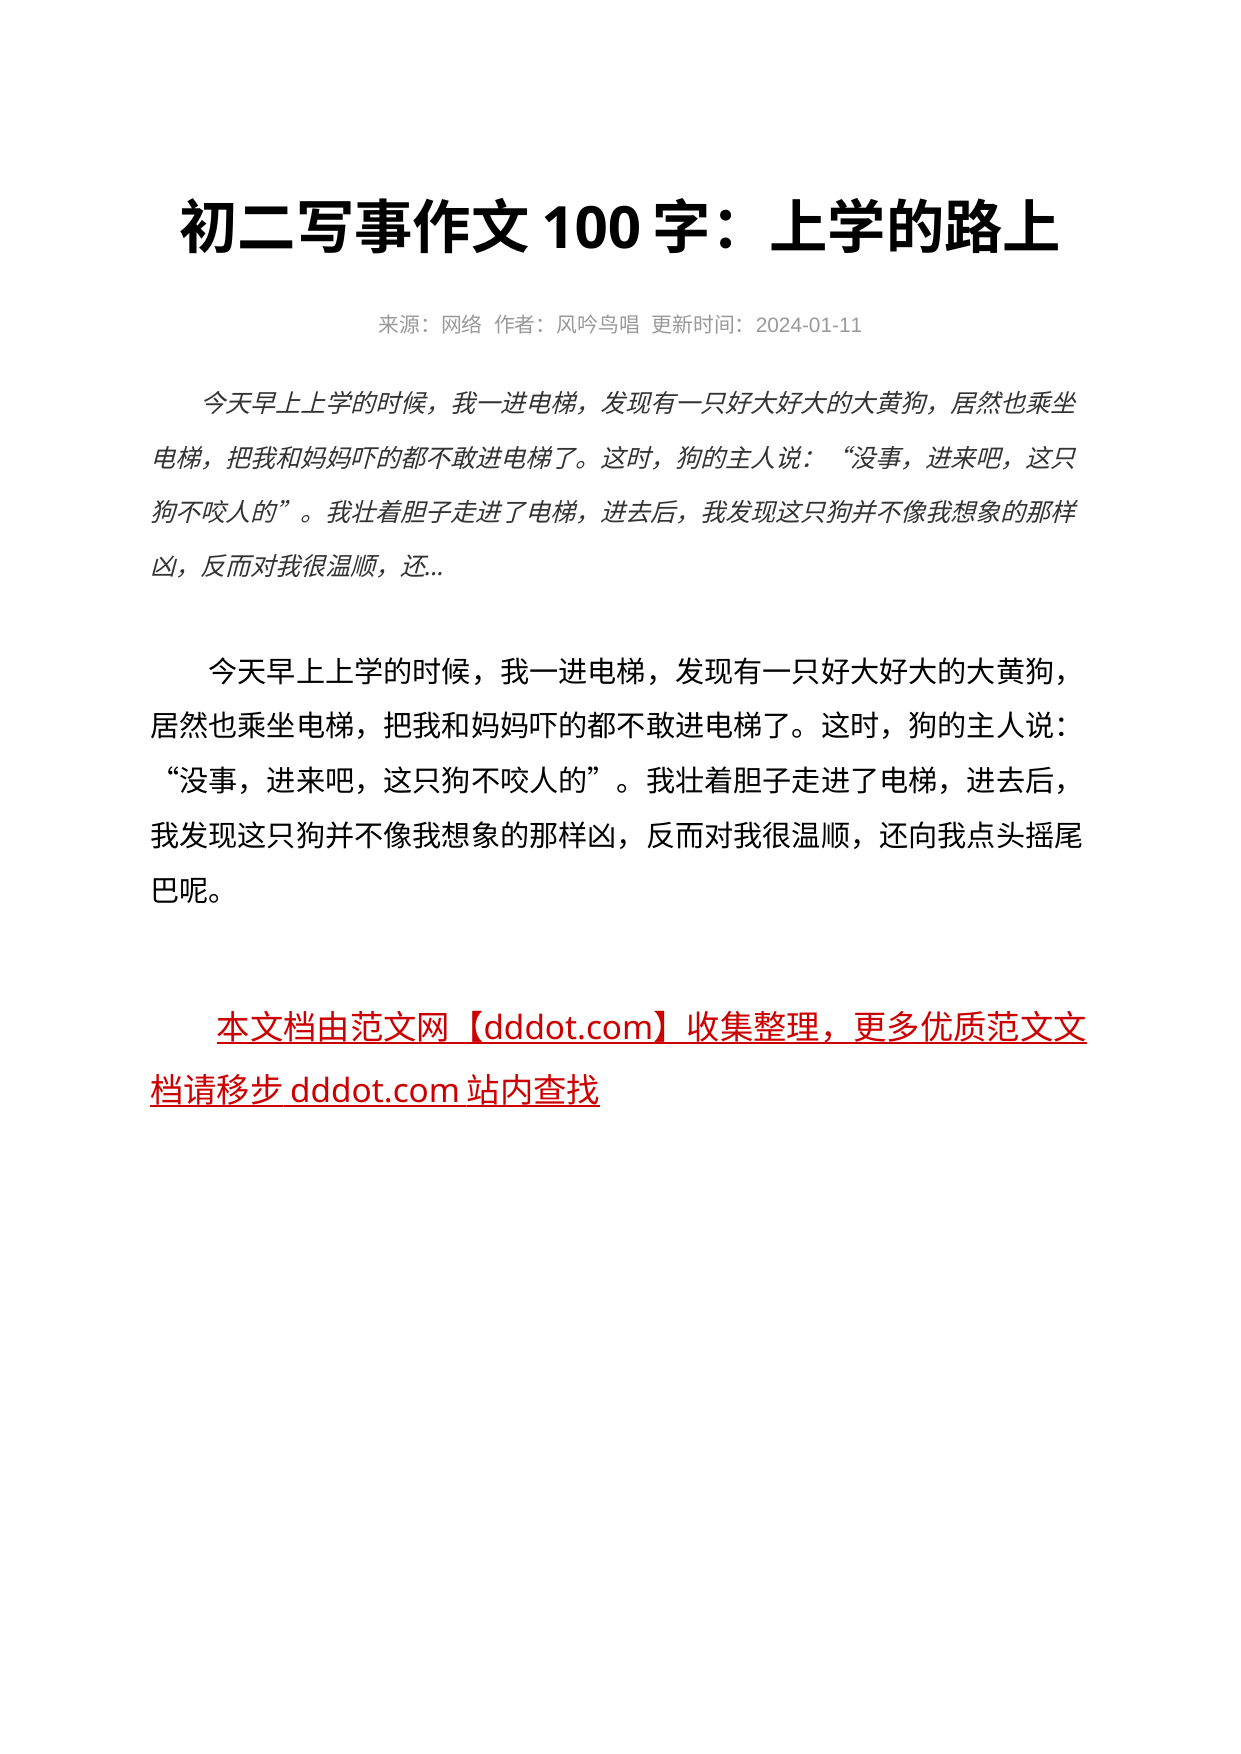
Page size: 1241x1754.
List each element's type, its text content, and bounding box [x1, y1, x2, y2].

subtitle 初二写事作文100字：上学的路上 [150, 181, 1090, 266]
text 来源：网络 作者：风吟鸟唱 更新时间：2024-01-11 [150, 313, 1090, 337]
text 本文档由范文网【dddot.com】收集整理，更多优质范文文档请移步dddot.com站内查找 [150, 1001, 1090, 1112]
text 今天早上上学的时候，我一进电梯，发现有一只好大好大的大黄狗，居然也乘坐电梯，把我和妈妈吓的都不敢进电梯了。这时，狗的主人说：“没事，进来吧，这只狗不咬人的”。我壮着胆子走进了电梯，进去后，我发现这只狗并不像我想象的那样凶，反而对我很温顺，还... [150, 384, 1090, 583]
text 今天早上上学的时候，我一进电梯，发现有一只好大好大的大黄狗，居然也乘坐电梯，把我和妈妈吓的都不敢进电梯了。这时，狗的主人说：“没事，进来吧，这只狗不咬人的”。我壮着胆子走进了电梯，进去后，我发现这只狗并不像我想象的那样凶，反而对我很温顺，还向我点头摇尾巴呢。 [150, 648, 1090, 910]
